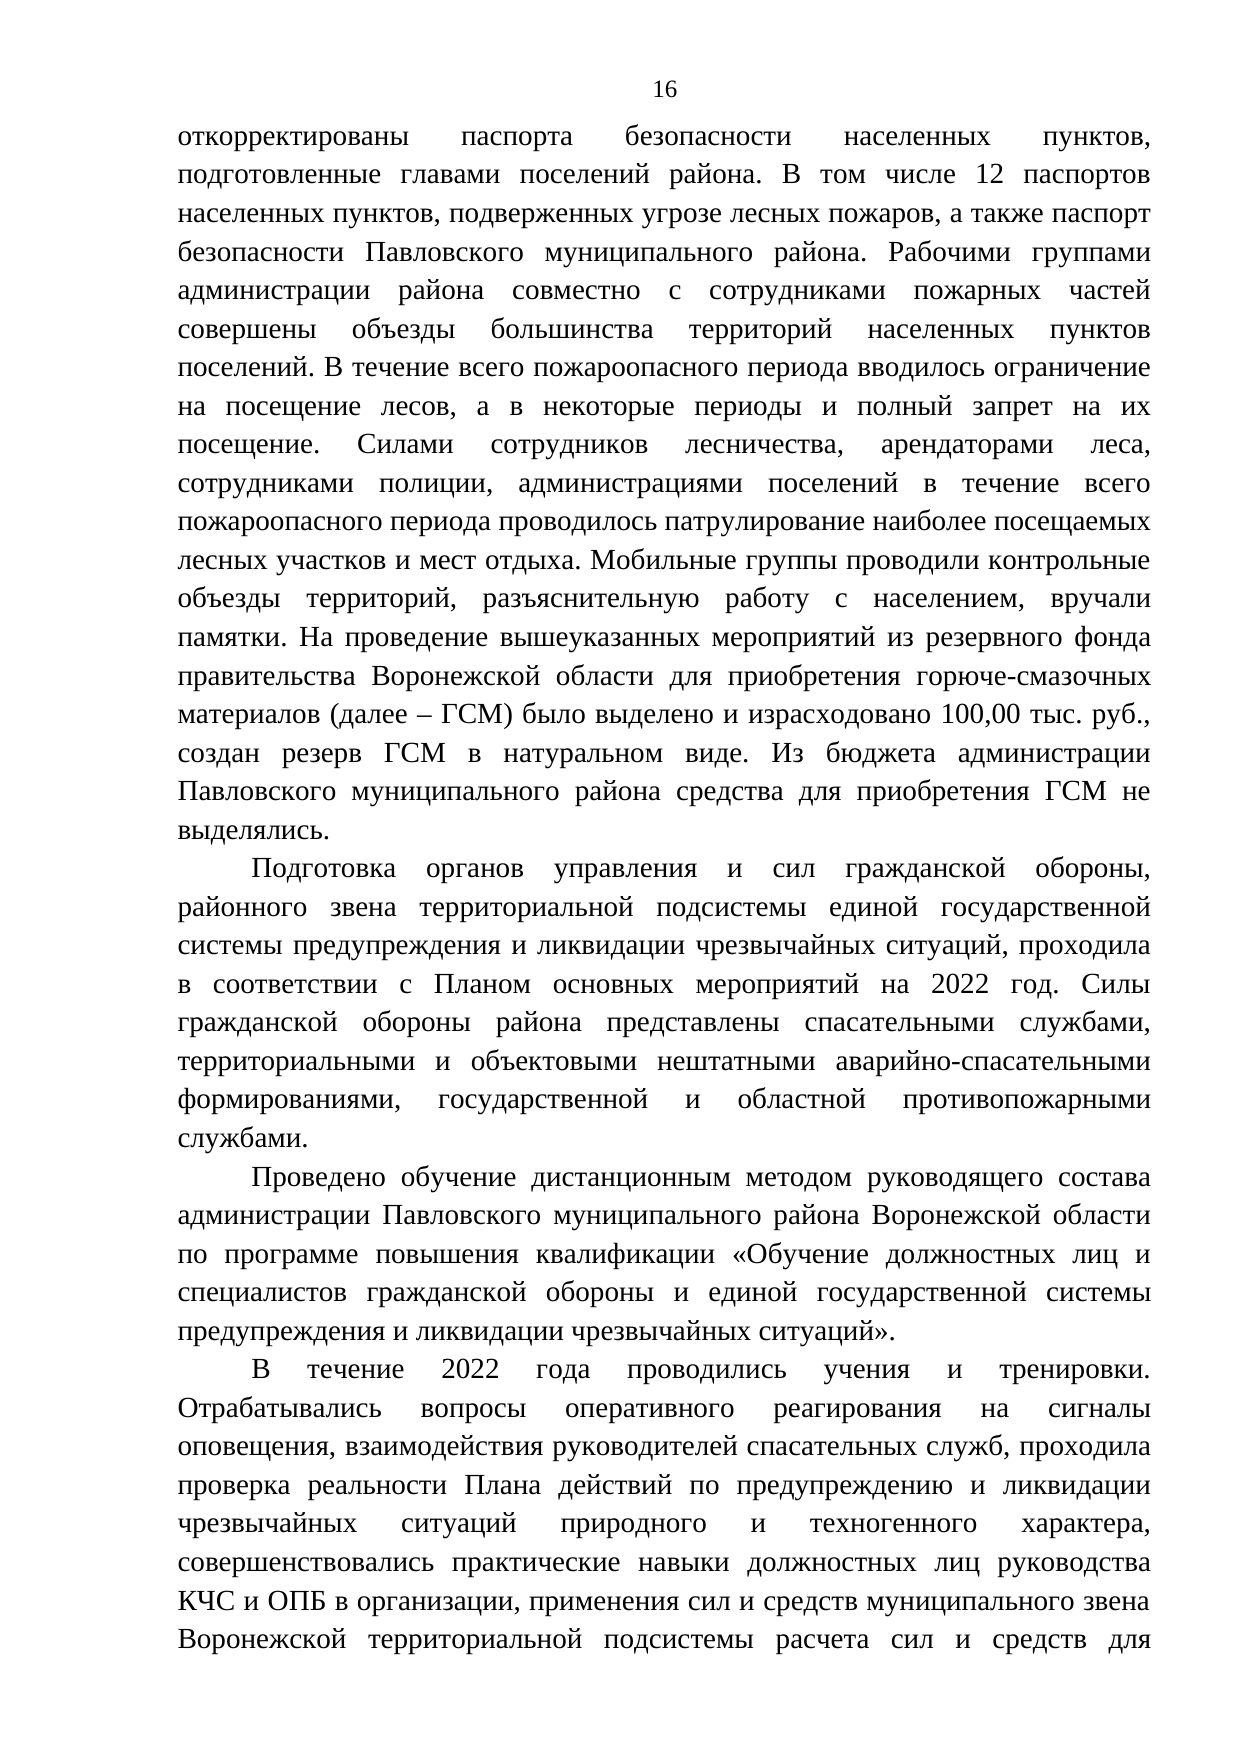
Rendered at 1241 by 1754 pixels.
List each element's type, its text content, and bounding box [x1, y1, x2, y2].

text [177, 118, 1152, 845]
text Проведено обучение дистанционным методом руководящего состава администрации Павловского муниципального района Воронежской области по программе повышения квалификации «Обучение должностных лиц и специалистов гражданской обороны и единой государственной системы предупреждения и ликвидации чрезвычайных ситуаций». [177, 1159, 1152, 1346]
text Подготовка органов управления и сил гражданской обороны, районного звена территориальной подсистемы единой государственной системы предупреждения и ликвидации чрезвычайных ситуаций, проходила в соответствии с Планом основных мероприятий на 2022 год. Силы гражданской обороны района представлены спасательными службами, территориальными и объектовыми нештатными аварийно-спасательными формированиями, государственной и областной противопожарными службами. [177, 850, 1152, 1154]
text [177, 1351, 1152, 1655]
